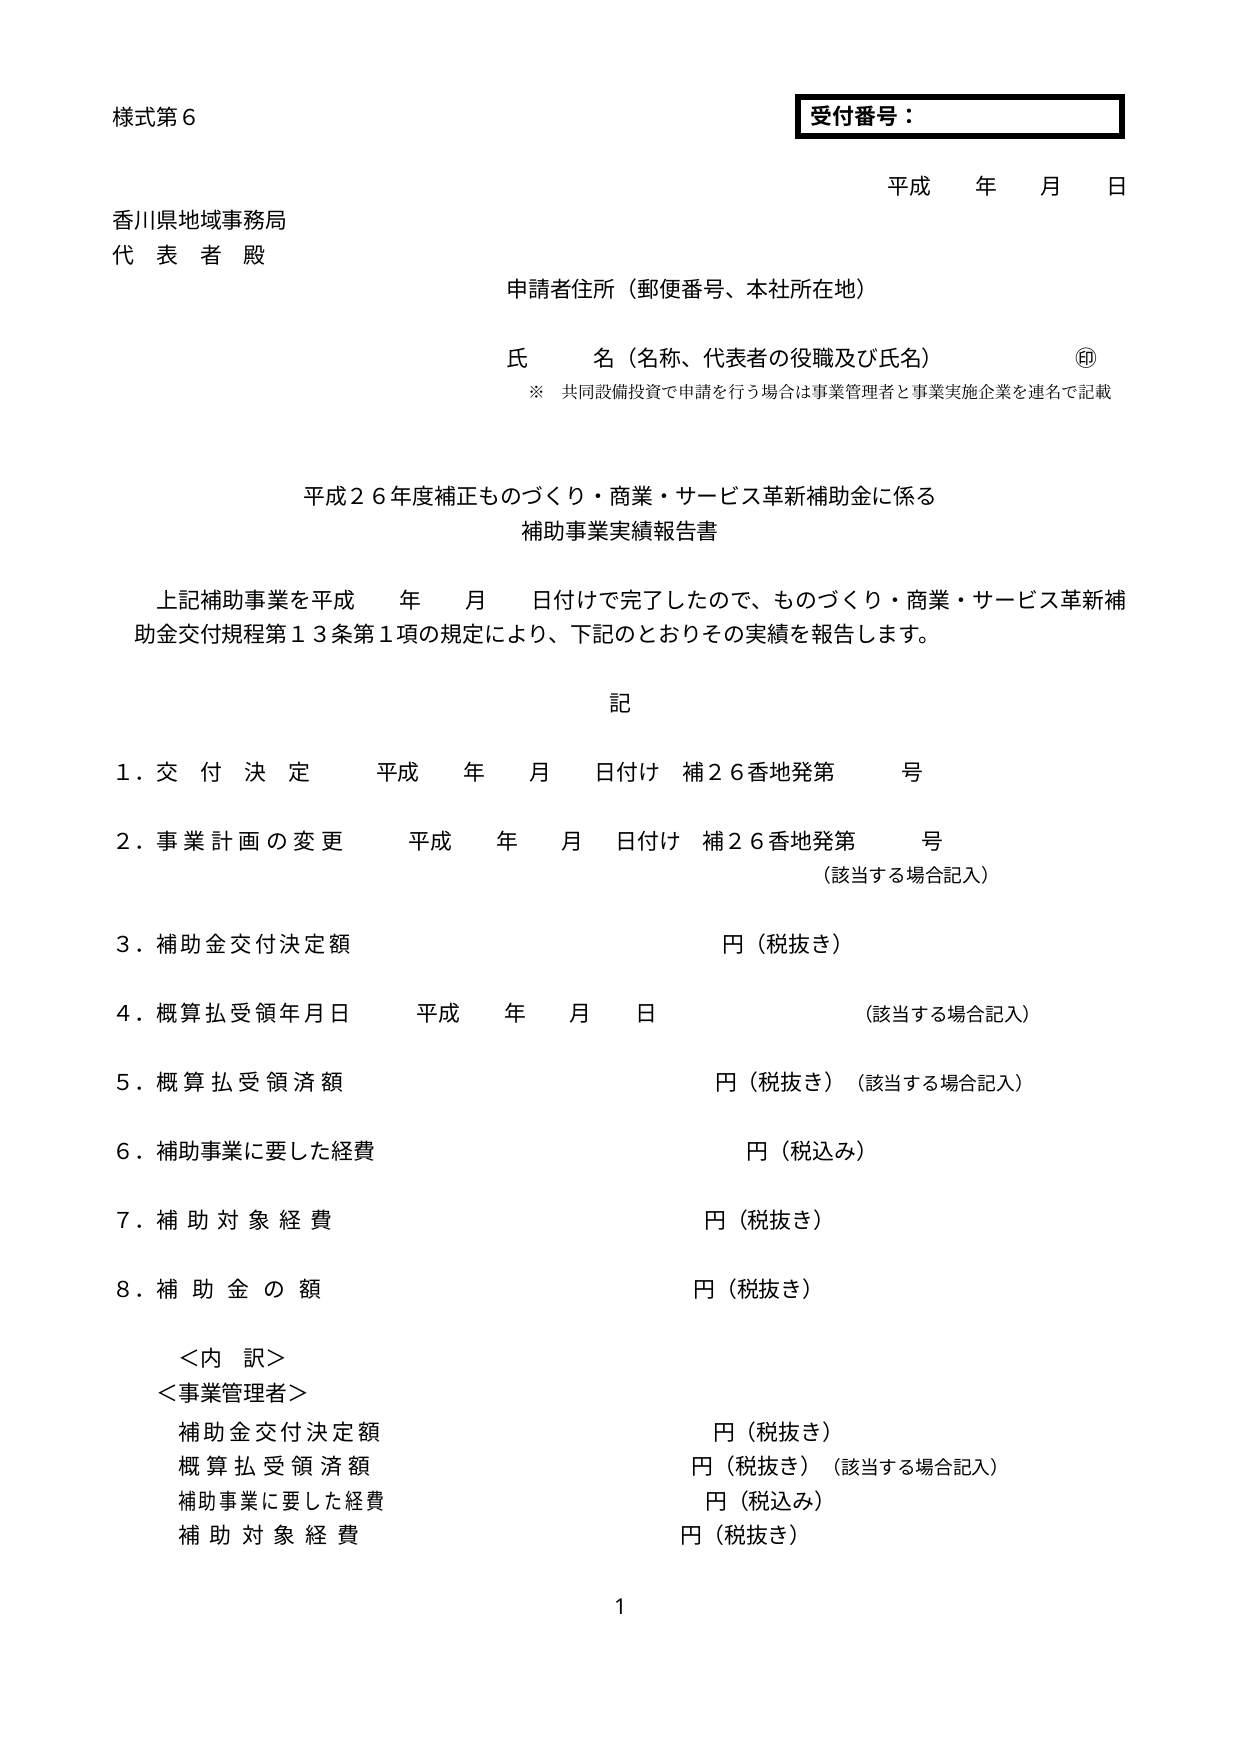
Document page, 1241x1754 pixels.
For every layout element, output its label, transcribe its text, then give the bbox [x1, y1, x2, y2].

text 補助事業に要した経費 円（税込み） [112, 1482, 1128, 1517]
text 氏 名（名称、代表者の役職及び氏名） ㊞ [112, 340, 1128, 374]
text 上記補助事業を平成 年 月 日付けで完了したので、ものづくり・商業・サービス革新補助金交付規程第１３条第１項の規定により、下記のとおりその実績を報告します。 [112, 581, 1128, 650]
text 補助金交付決定額 円（税抜き） [112, 1413, 1128, 1448]
text 平成２６年度補正ものづくり・商業・サービス革新補助金に係る [112, 478, 1128, 512]
text 代 表 者 殿 [112, 236, 1128, 271]
text 補助事業実績報告書 [112, 512, 1128, 547]
text 様式第６ [112, 98, 795, 133]
text 平成 年 月 日 [112, 167, 1128, 202]
text ４．概算払受領年月日 平成 年 月 日 （該当する場合記入） [112, 995, 1128, 1029]
text （該当する場合記入） [112, 857, 1128, 892]
text 補助対象経費 円（税抜き） [112, 1517, 1128, 1551]
text ７．補助対象経費 円（税抜き） [112, 1202, 1128, 1236]
text １．交付決定 平成 年 月 日付け 補２６香地発第 号 [112, 754, 1128, 788]
text 概算払受領済額 円（税抜き）（該当する場合記入） [112, 1448, 1128, 1482]
text ＜事業管理者＞ [112, 1374, 1128, 1409]
text 香川県地域事務局 [112, 202, 1128, 236]
text ５．概算払受領済額 円（税抜き）（該当する場合記入） [112, 1064, 1128, 1098]
subtitle 記 [112, 685, 1128, 719]
text ３．補助金交付決定額 円（税抜き） [112, 926, 1128, 961]
text ２．事業計画の変更 平成 年 月 日付け 補２６香地発第 号 [112, 823, 1128, 857]
text ＜内 訳＞ [112, 1340, 1128, 1374]
text ８．補助金の額 円（税抜き） [112, 1271, 1128, 1305]
text ６．補助事業に要した経費 円（税込み） [112, 1133, 1128, 1167]
text 申請者住所（郵便番号、本社所在地） [112, 271, 1128, 305]
text ※ 共同設備投資で申請を行う場合は事業管理者と事業実施企業を連名で記載 [134, 374, 1128, 409]
